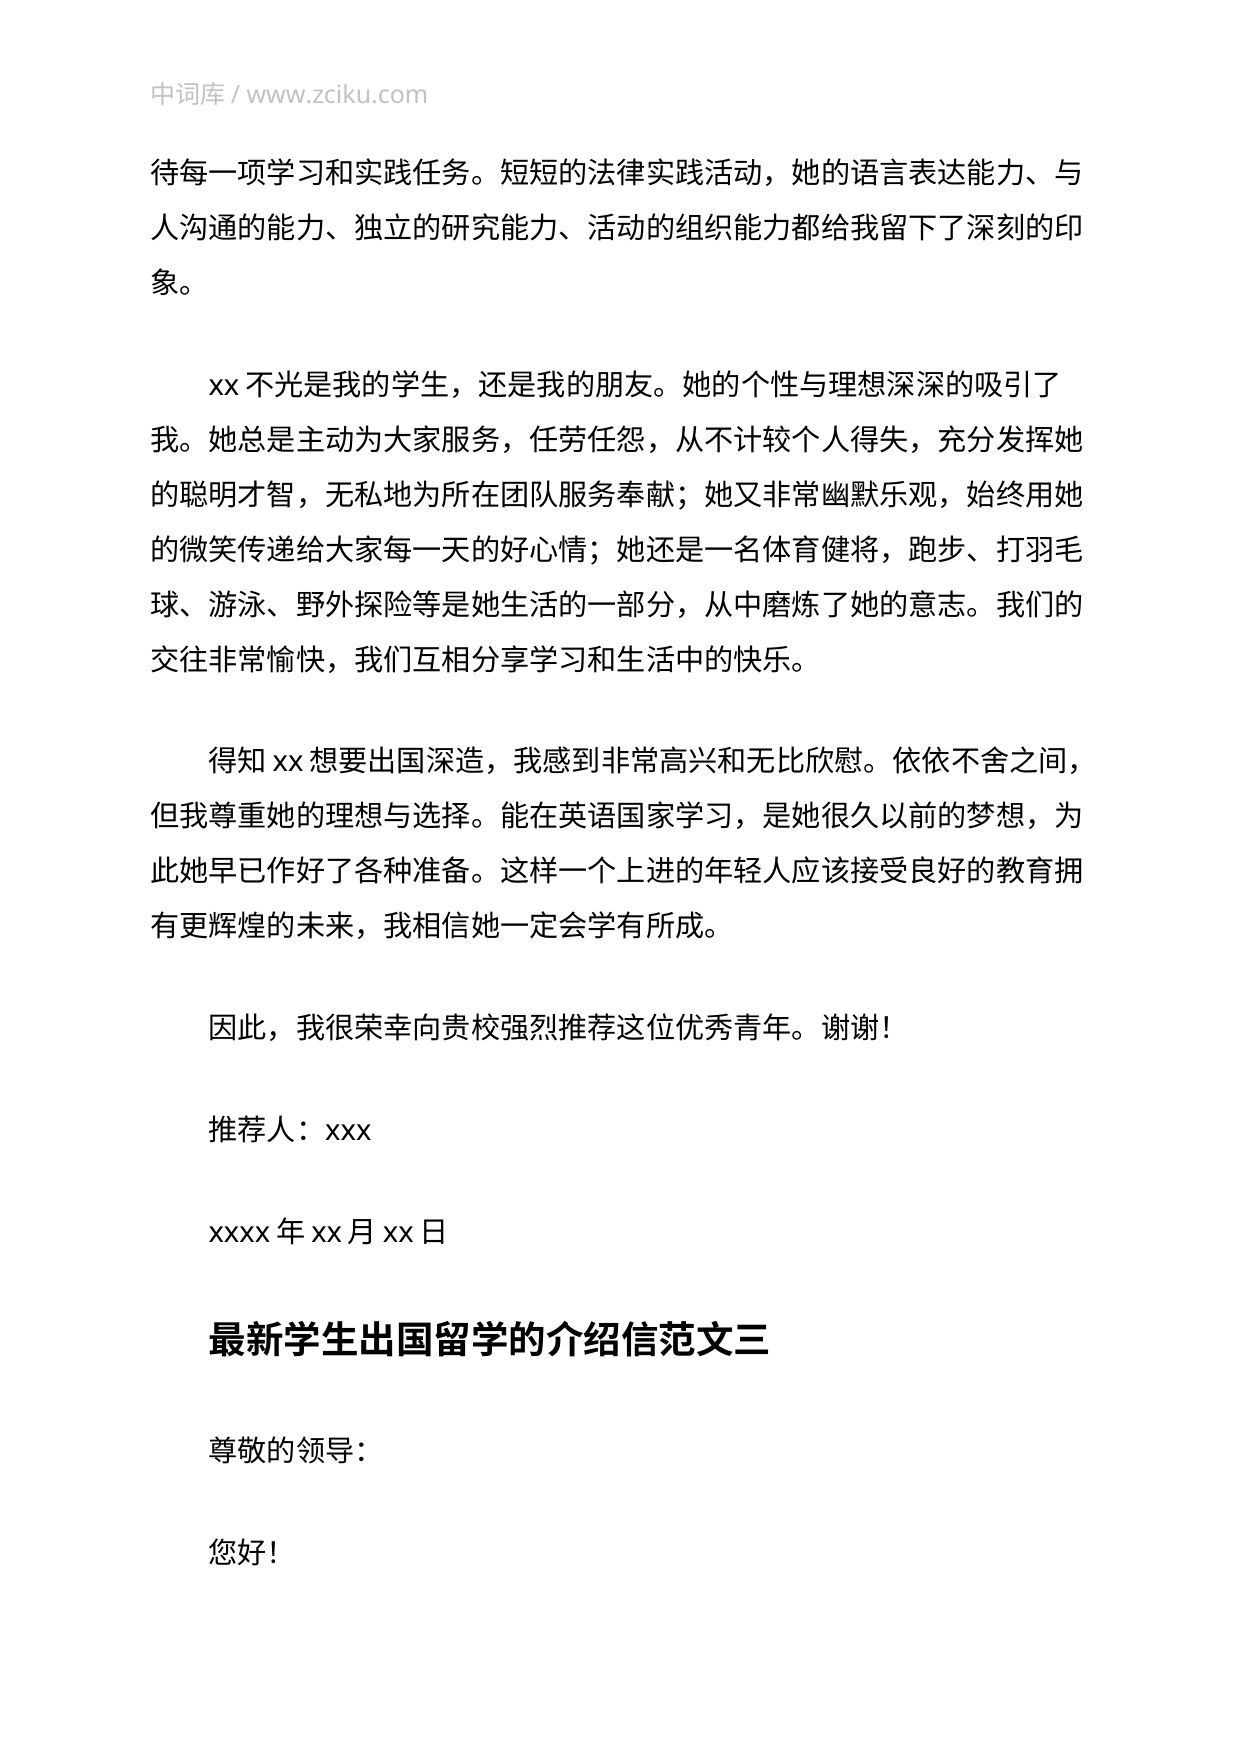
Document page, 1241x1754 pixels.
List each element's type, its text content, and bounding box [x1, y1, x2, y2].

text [150, 150, 1090, 302]
text 推荐人：xxx [150, 1106, 1090, 1149]
text 因此，我很荣幸向贵校强烈推荐这位优秀青年。谢谢！ [150, 1004, 1090, 1047]
text 尊敬的领导： [150, 1428, 1090, 1470]
text 得知xx想要出国深造，我感到非常高兴和无比欣慰。依依不舍之间，但我尊重她的理想与选择。能在英语国家学习，是她很久以前的梦想，为此她早已作好了各种准备。这样一个上进的年轻人应该接受良好的教育拥有更辉煌的未来，我相信她一定会学有所成。 [150, 738, 1090, 945]
text xxxx年xx月xx日 [150, 1208, 1090, 1251]
text 您好！ [150, 1529, 1090, 1572]
text xx不光是我的学生，还是我的朋友。她的个性与理想深深的吸引了我。她总是主动为大家服务，任劳任怨，从不计较个人得失，充分发挥她的聪明才智，无私地为所在团队服务奉献；她又非常幽默乐观，始终用她的微笑传递给大家每一天的好心情；她还是一名体育健将，跑步、打羽毛球、游泳、野外探险等是她生活的一部分，从中磨炼了她的意志。我们的交往非常愉快，我们互相分享学习和生活中的快乐。 [150, 362, 1090, 678]
text 最新学生出国留学的介绍信范文三 [150, 1310, 1090, 1364]
